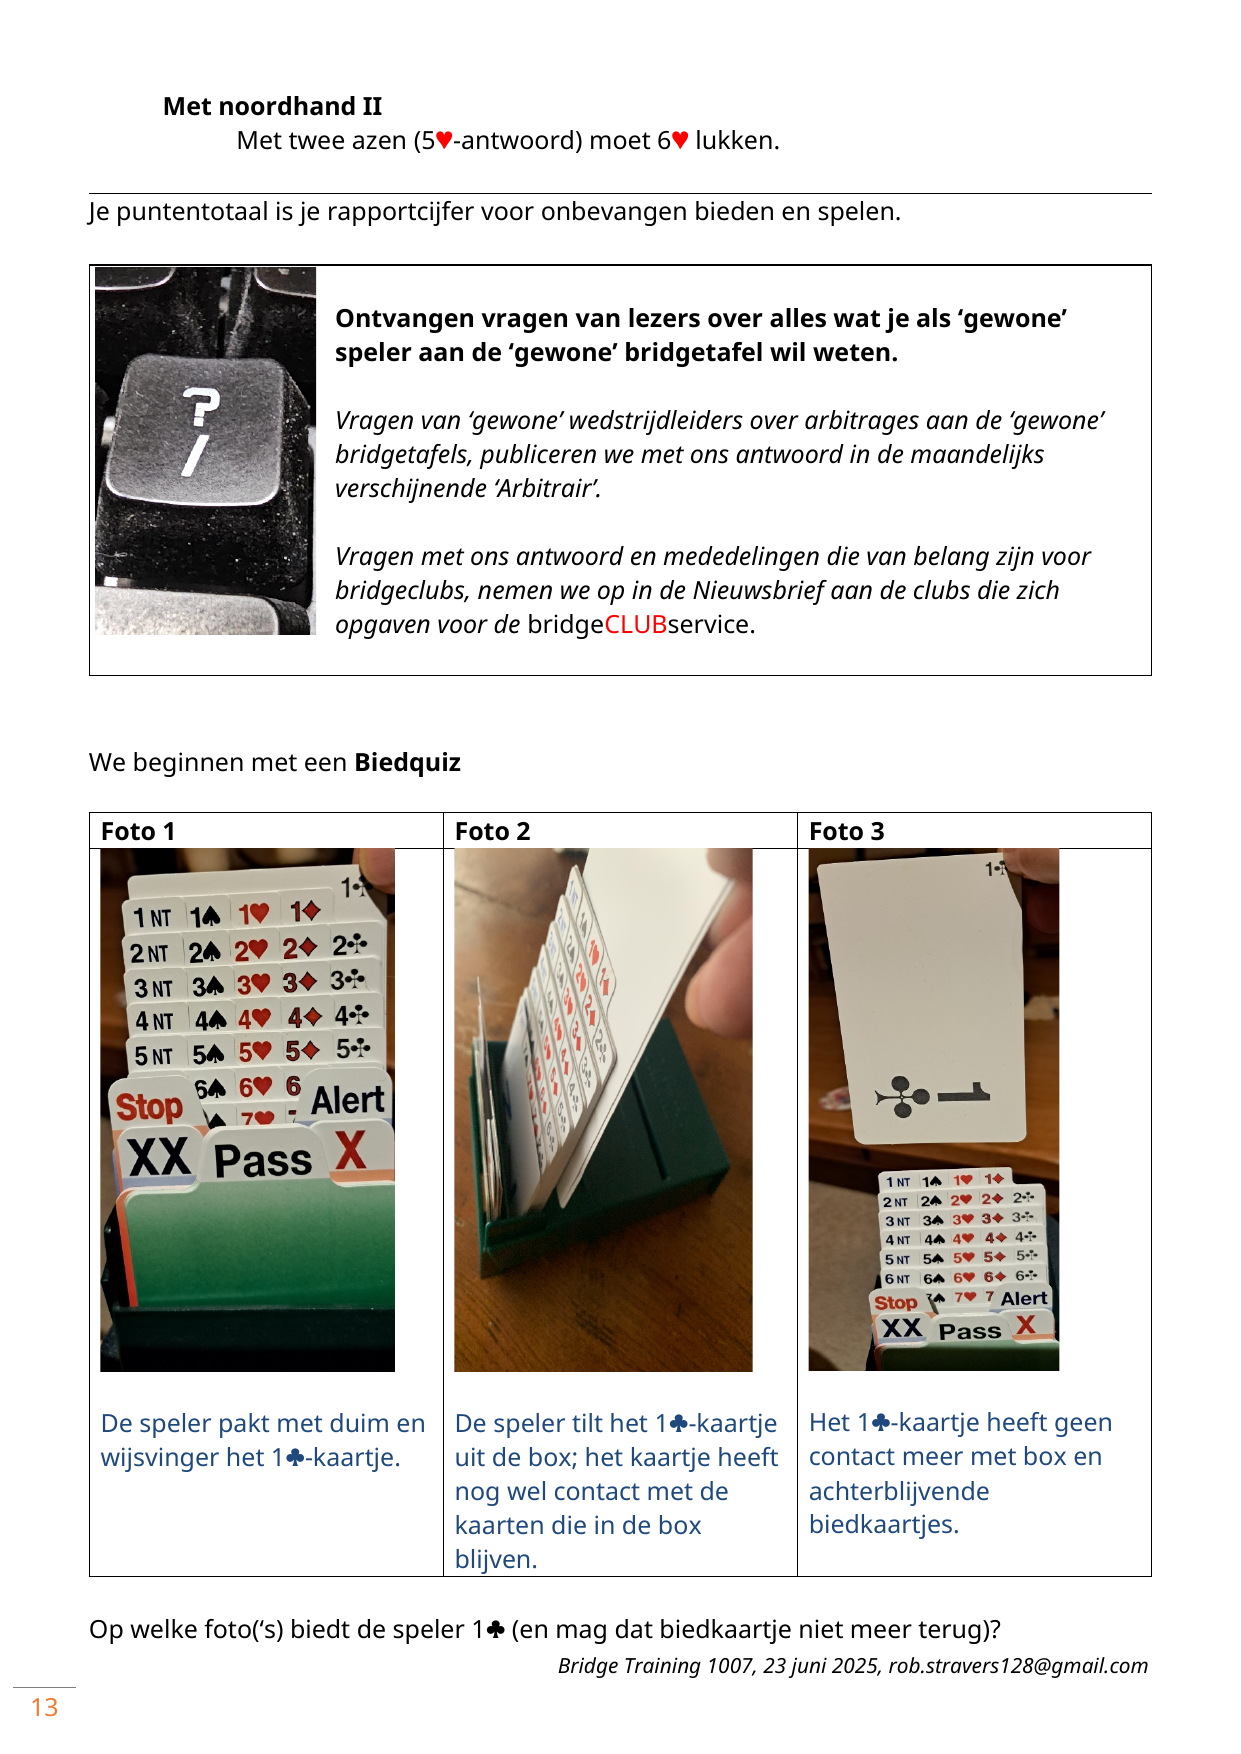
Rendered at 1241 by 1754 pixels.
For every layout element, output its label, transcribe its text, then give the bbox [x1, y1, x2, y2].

text We beginnen met een Biedquiz [89, 744, 1152, 778]
picture [95, 267, 317, 635]
table_cell Het 1-kaartje heeft geen contact meer met box en achterblijvende biedkaartjes. [798, 849, 1151, 1576]
table_header Foto 2 [444, 813, 797, 847]
table_header Ontvangen vragen van lezers over alles wat je als ‘gewone’ speler aan de ‘gewone’ bridgetafel wil weten. Vragen van ‘gewone’ wedstrijdleiders over arbitrages aan de ‘gewone’ bridgetafels, publiceren we met ons antwoord in de maandelijks verschijnende ‘Arbitrair’. Vragen met ons antwoord en mededelingen die van belang zijn voor bridgeclubs, nemen we op in de Nieuwsbrief aan de clubs die zich opgaven voor de bridgeCLUBservice. [90, 266, 1151, 675]
picture [808, 848, 1060, 1371]
text Met twee azen (5-antwoord) moet 6 lukken. [236, 123, 1152, 157]
table_cell De speler tilt het 1-kaartje uit de box; het kaartje heeft nog wel contact met de kaarten die in de box blijven. [444, 849, 797, 1576]
table_header Foto 1 [90, 813, 443, 847]
text Op welke foto(‘s) biedt de speler 1 (en mag dat biedkaartje niet meer terug)? [89, 1611, 1152, 1645]
table_cell De speler pakt met duim en wijsvinger het 1-kaartje. [90, 849, 443, 1576]
picture [454, 848, 753, 1372]
text Met noordhand II [162, 89, 1152, 123]
picture [100, 848, 395, 1372]
text Je puntentotaal is je rapportcijfer voor onbevangen bieden en spelen. [89, 194, 1152, 228]
table_header Foto 3 [798, 813, 1151, 847]
